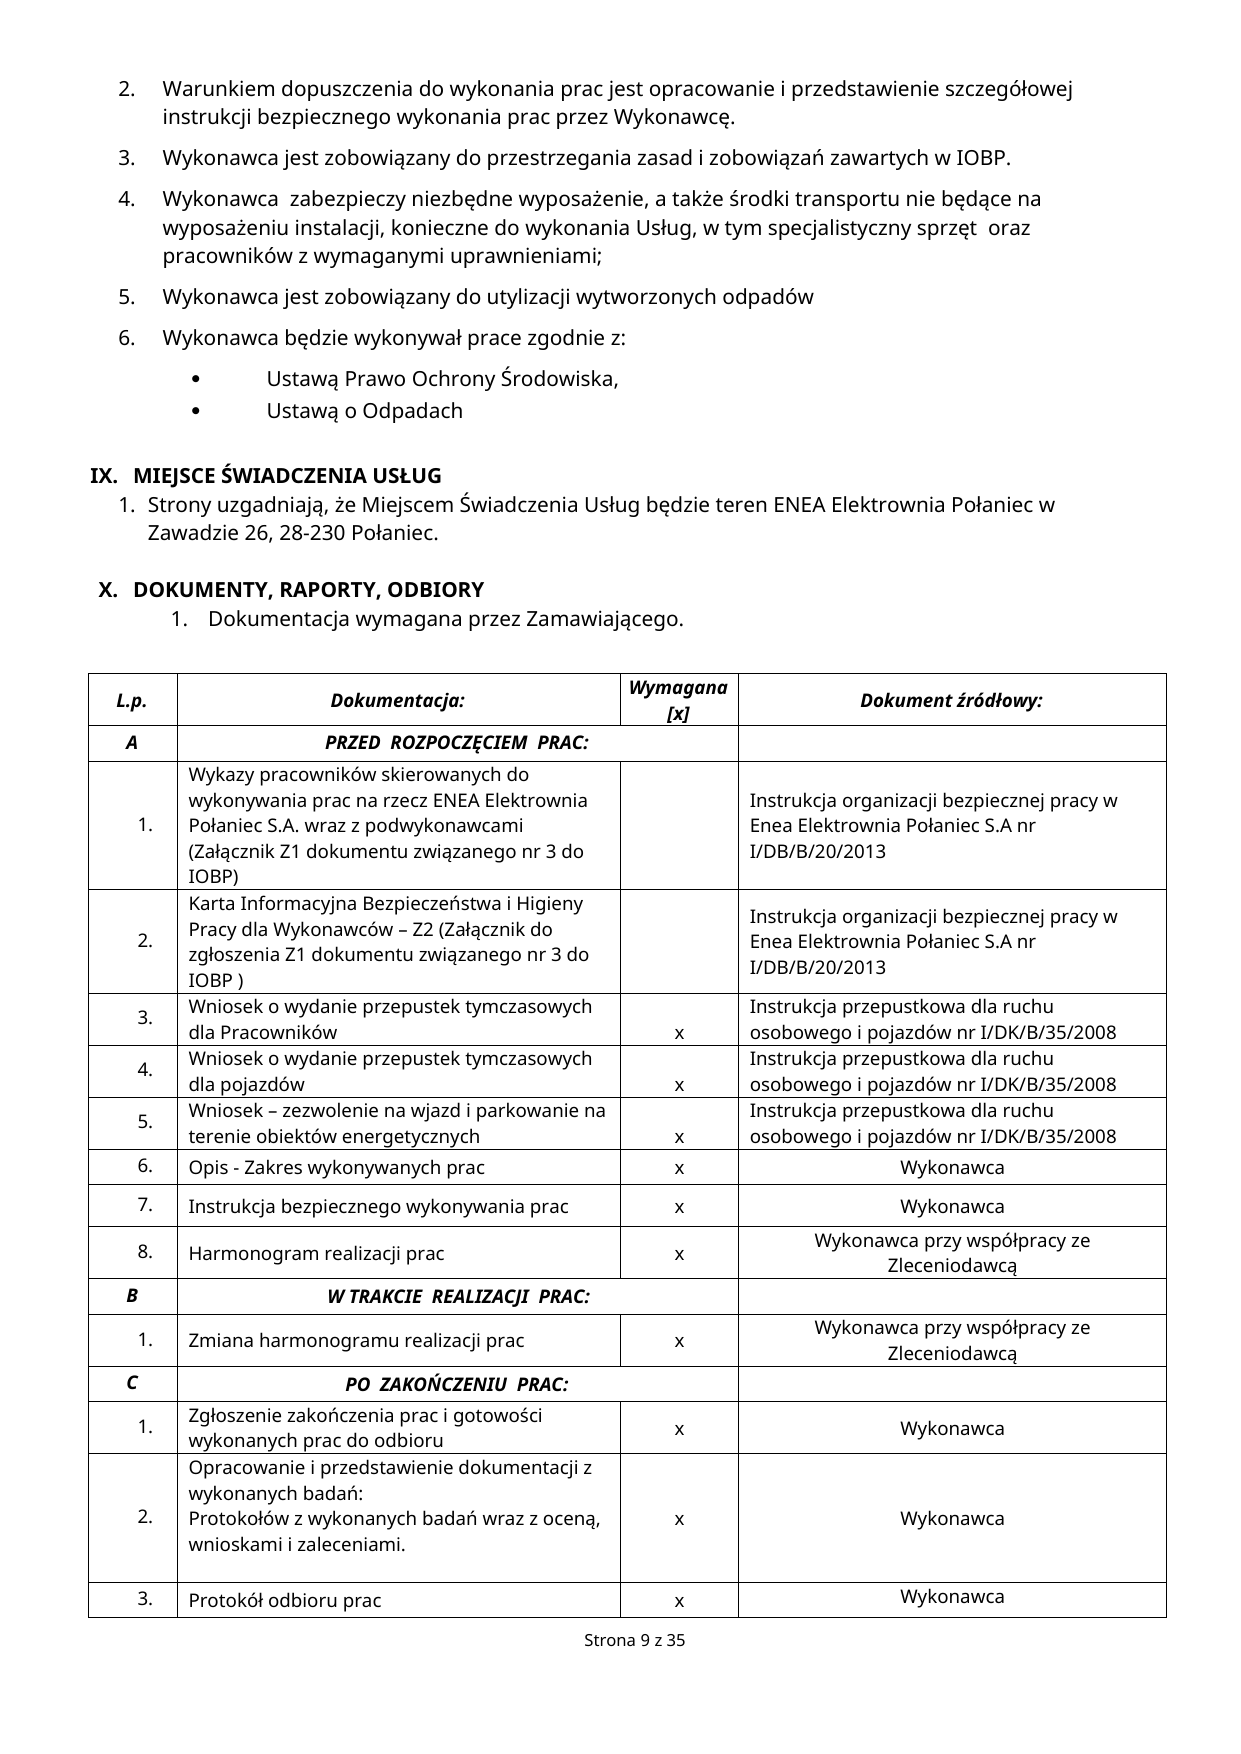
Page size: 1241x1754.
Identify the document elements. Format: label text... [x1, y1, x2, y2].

table_cell [621, 890, 738, 992]
table_cell x [621, 1227, 738, 1278]
list Warunkiem dopuszczenia do wykonania prac jest opracowanie i przedstawienie szczegółowej instrukcji bezpiecznego wykonania prac przez Wykonawcę. [118, 74, 1152, 131]
list Wykonawca jest zobowiązany do przestrzegania zasad i zobowiązań zawartych w IOBP. [118, 143, 1152, 172]
table_cell x [621, 994, 738, 1044]
table_cell [89, 890, 177, 992]
table_header Dokumentacja: [178, 674, 620, 725]
table_cell Instrukcja przepustkowa dla ruchu osobowego i pojazdów nr I/DK/B/35/2008 [739, 1098, 1166, 1149]
table_cell x [621, 1098, 738, 1149]
table_cell [89, 1454, 177, 1582]
table_cell PO ZAKOŃCZENIU PRAC: [178, 1367, 738, 1401]
table_cell Wniosek o wydanie przepustek tymczasowych dla pojazdów [178, 1046, 620, 1097]
table_cell [621, 762, 738, 889]
list Strony uzgadniają, że Miejscem Świadczenia Usług będzie teren ENEA Elektrownia Połaniec w Zawadzie 26, 28-230 Połaniec. [118, 490, 1152, 547]
table_cell [89, 1227, 177, 1278]
table_cell Opis - Zakres wykonywanych prac [178, 1150, 620, 1184]
table_cell Wykonawca [739, 1402, 1166, 1453]
table_cell C [89, 1367, 177, 1401]
table_cell Wykazy pracowników skierowanych do wykonywania prac na rzecz ENEA Elektrownia Połaniec S.A. wraz z podwykonawcami (Załącznik Z1 dokumentu związanego nr 3 do IOBP) [178, 762, 620, 889]
table_cell [89, 994, 177, 1044]
table_cell x [621, 1315, 738, 1366]
table_cell [739, 726, 1166, 761]
table_cell Harmonogram realizacji prac [178, 1227, 620, 1278]
list Wykonawca zabezpieczy niezbędne wyposażenie, a także środki transportu nie będące na wyposażeniu instalacji, konieczne do wykonania Usług, w tym specjalistyczny sprzęt oraz pracowników z wymaganymi uprawnieniami; [118, 184, 1152, 269]
table_cell Karta Informacyjna Bezpieczeństwa i Higieny Pracy dla Wykonawców – Z2 (Załącznik do zgłoszenia Z1 dokumentu związanego nr 3 do IOBP ) [178, 890, 620, 992]
table_cell Zmiana harmonogramu realizacji prac [178, 1315, 620, 1366]
table_cell Instrukcja przepustkowa dla ruchu osobowego i pojazdów nr I/DK/B/35/2008 [739, 994, 1166, 1044]
table_cell x [621, 1185, 738, 1226]
table_cell [89, 1046, 177, 1097]
table_cell A [89, 726, 177, 761]
list DOKUMENTY, RAPORTY, ODBIORY [118, 575, 1152, 604]
table_cell x [621, 1046, 738, 1097]
table_cell Opracowanie i przedstawienie dokumentacji z wykonanych badań: Protokołów z wykonanych badań wraz z oceną, wnioskami i zaleceniami. [178, 1454, 620, 1582]
table_cell Wykonawca przy współpracy ze Zleceniodawcą [739, 1315, 1166, 1366]
table_cell Instrukcja przepustkowa dla ruchu osobowego i pojazdów nr I/DK/B/35/2008 [739, 1046, 1166, 1097]
table_cell [89, 1315, 177, 1366]
table_cell Wykonawca [739, 1583, 1166, 1617]
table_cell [178, 1583, 620, 1617]
table_cell Wykonawca [739, 1454, 1166, 1582]
table_header Wymagana [x] [621, 674, 738, 725]
list Ustawą o Odpadach [192, 396, 1152, 425]
table_cell x [621, 1583, 738, 1617]
table_cell B [89, 1279, 177, 1314]
table_cell [739, 1367, 1166, 1401]
table_cell x [621, 1454, 738, 1582]
table_cell Wykonawca [739, 1185, 1166, 1226]
list Wykonawca będzie wykonywał prace zgodnie z: [118, 323, 1152, 351]
table_cell [89, 1402, 177, 1453]
table_header L.p. [89, 674, 177, 725]
table_cell Wniosek o wydanie przepustek tymczasowych dla Pracowników [178, 994, 620, 1044]
table_cell Instrukcja organizacji bezpiecznej pracy w Enea Elektrownia Połaniec S.A nr I/DB/B/20/2013 [739, 890, 1166, 992]
table_header Dokument źródłowy: [739, 674, 1166, 725]
table_cell Instrukcja organizacji bezpiecznej pracy w Enea Elektrownia Połaniec S.A nr I/DB/B/20/2013 [739, 762, 1166, 889]
list Ustawą Prawo Ochrony Środowiska, [192, 364, 1152, 392]
table_cell Wykonawca przy współpracy ze Zleceniodawcą [739, 1227, 1166, 1278]
list Wykonawca jest zobowiązany do utylizacji wytworzonych odpadów [118, 282, 1152, 310]
list Dokumentacja wymagana przez Zamawiającego. [170, 604, 1152, 632]
table_cell [89, 1098, 177, 1149]
table_cell [89, 1150, 177, 1184]
table_cell W TRAKCIE REALIZACJI PRAC: [178, 1279, 738, 1314]
table_cell Instrukcja bezpiecznego wykonywania prac [178, 1185, 620, 1226]
table_cell [89, 1185, 177, 1226]
table_cell Wniosek – zezwolenie na wjazd i parkowanie na terenie obiektów energetycznych [178, 1098, 620, 1149]
list MIEJSCE ŚWIADCZENIA USŁUG [118, 462, 1152, 490]
table_cell [89, 1583, 177, 1617]
table_cell Zgłoszenie zakończenia prac i gotowości wykonanych prac do odbioru [178, 1402, 620, 1453]
table_cell [89, 762, 177, 889]
table_cell x [621, 1402, 738, 1453]
table_cell [739, 1279, 1166, 1314]
table_cell PRZED ROZPOCZĘCIEM PRAC: [178, 726, 738, 761]
table_cell Wykonawca [739, 1150, 1166, 1184]
table_cell x [621, 1150, 738, 1184]
